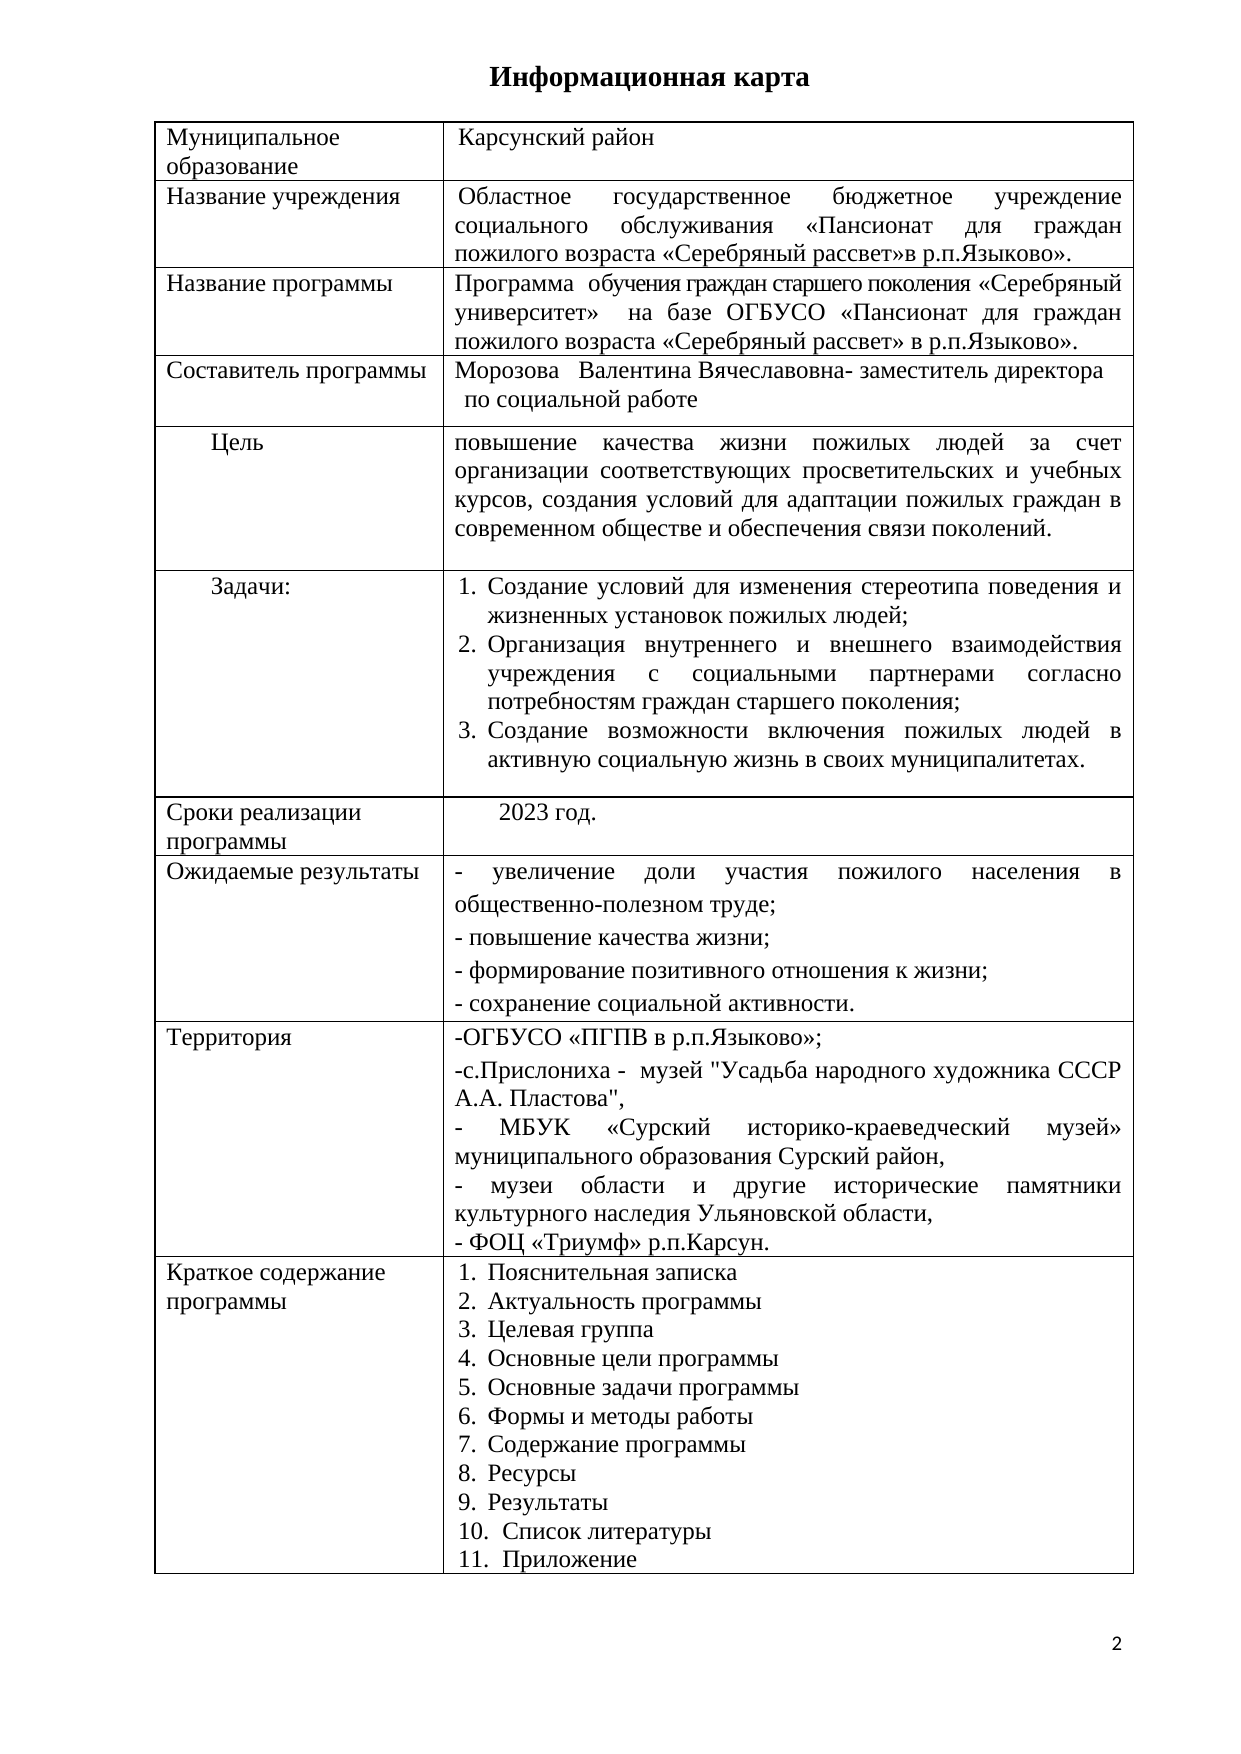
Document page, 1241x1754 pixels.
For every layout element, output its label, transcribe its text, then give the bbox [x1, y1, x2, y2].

table_cell - увеличение доли участия пожилого населения в общественно-полезном труде; - повышение качества жизни; - формирование позитивного отношения к жизни; - сохранение социальной активности. [444, 856, 1133, 1021]
table_cell Создание условий для изменения стереотипа поведения и жизненных установок пожилых людей; Организация внутреннего и внешнего взаимодействия учреждения с социальными партнерами согласно потребностям граждан старшего поколения; Создание возможности включения пожилых людей в активную социальную жизнь в своих муниципалитетах. [444, 571, 1133, 796]
table_cell повышение качества жизни пожилых людей за счет организации соответствующих просветительских и учебных курсов, создания условий для адаптации пожилых граждан в современном обществе и обеспечения связи поколений. [444, 427, 1133, 570]
table_cell Задачи: [156, 571, 443, 796]
table_cell Пояснительная записка Актуальность программы Целевая группа Основные цели программы Основные задачи программы Формы и методы работы Содержание программы Ресурсы Результаты Список литературы Приложение [444, 1257, 1133, 1573]
table_cell Программа обучения граждан старшего поколения «Серебряный университет» на базе ОГБУСО «Пансионат для граждан пожилого возраста «Серебряный рассвет» в р.п.Языково». [444, 268, 1133, 354]
table_cell Название учреждения [156, 181, 443, 267]
table_cell Сроки реализации программы [156, 798, 443, 855]
table_header Карсунский район [444, 123, 1133, 180]
table_cell Морозова Валентина Вячеславовна- заместитель директора по социальной работе [444, 356, 1133, 426]
table_cell Краткое содержание программы [156, 1257, 443, 1573]
table_cell Областное государственное бюджетное учреждение социального обслуживания «Пансионат для граждан пожилого возраста «Серебряный рассвет»в р.п.Языково». [444, 181, 1133, 267]
table_cell Ожидаемые результаты [156, 856, 443, 1021]
table_cell Территория [156, 1022, 443, 1256]
table_cell -ОГБУСО «ПГПВ в р.п.Языково»; -с.Прислониха - музей "Усадьба народного художника СССР А.А. Пластова", - МБУК «Сурский историко-краеведческий музей» муниципального образования Сурский район, - музеи области и другие исторические памятники культурного наследия Ульяновской области, - ФОЦ «Триумф» р.п.Карсун. [444, 1022, 1133, 1256]
table_cell Название программы [156, 268, 443, 354]
table_header Муниципальное образование [156, 123, 443, 180]
text Информационная карта [177, 59, 1122, 93]
table_cell Составитель программы [156, 356, 443, 426]
table_cell 2023 год. [444, 798, 1133, 855]
table_cell Цель [156, 427, 443, 570]
